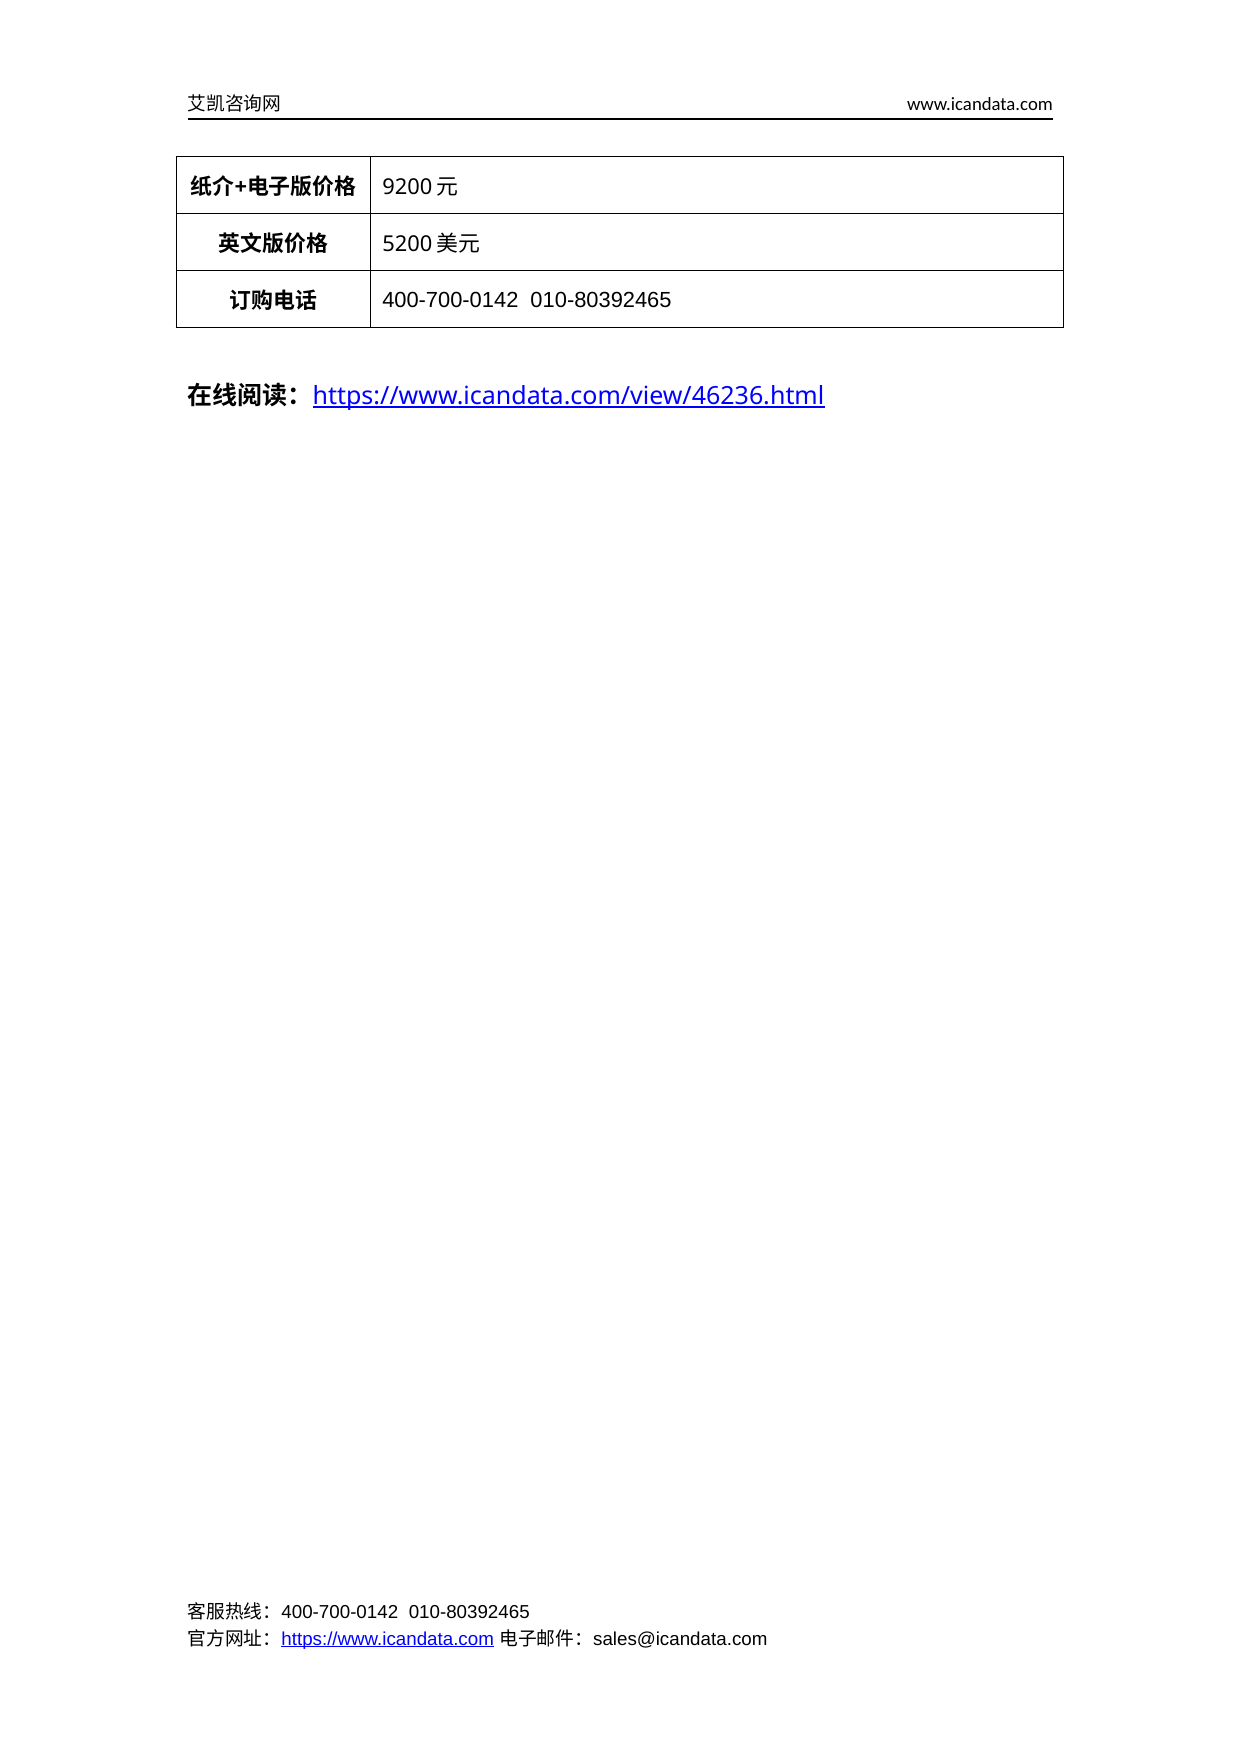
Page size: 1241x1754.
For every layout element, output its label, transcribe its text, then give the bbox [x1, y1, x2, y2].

table_cell 订购电话 [177, 271, 370, 327]
text 在线阅读：https://www.icandata.com/view/46236.html [187, 361, 1053, 426]
table_cell 纸介+电子版价格 [177, 157, 370, 213]
table_cell 5200美元 [371, 214, 1063, 270]
table_cell 400-700-0142 010-80392465 [371, 271, 1063, 327]
table_cell 英文版价格 [177, 214, 370, 270]
table_cell 9200元 [371, 157, 1063, 213]
